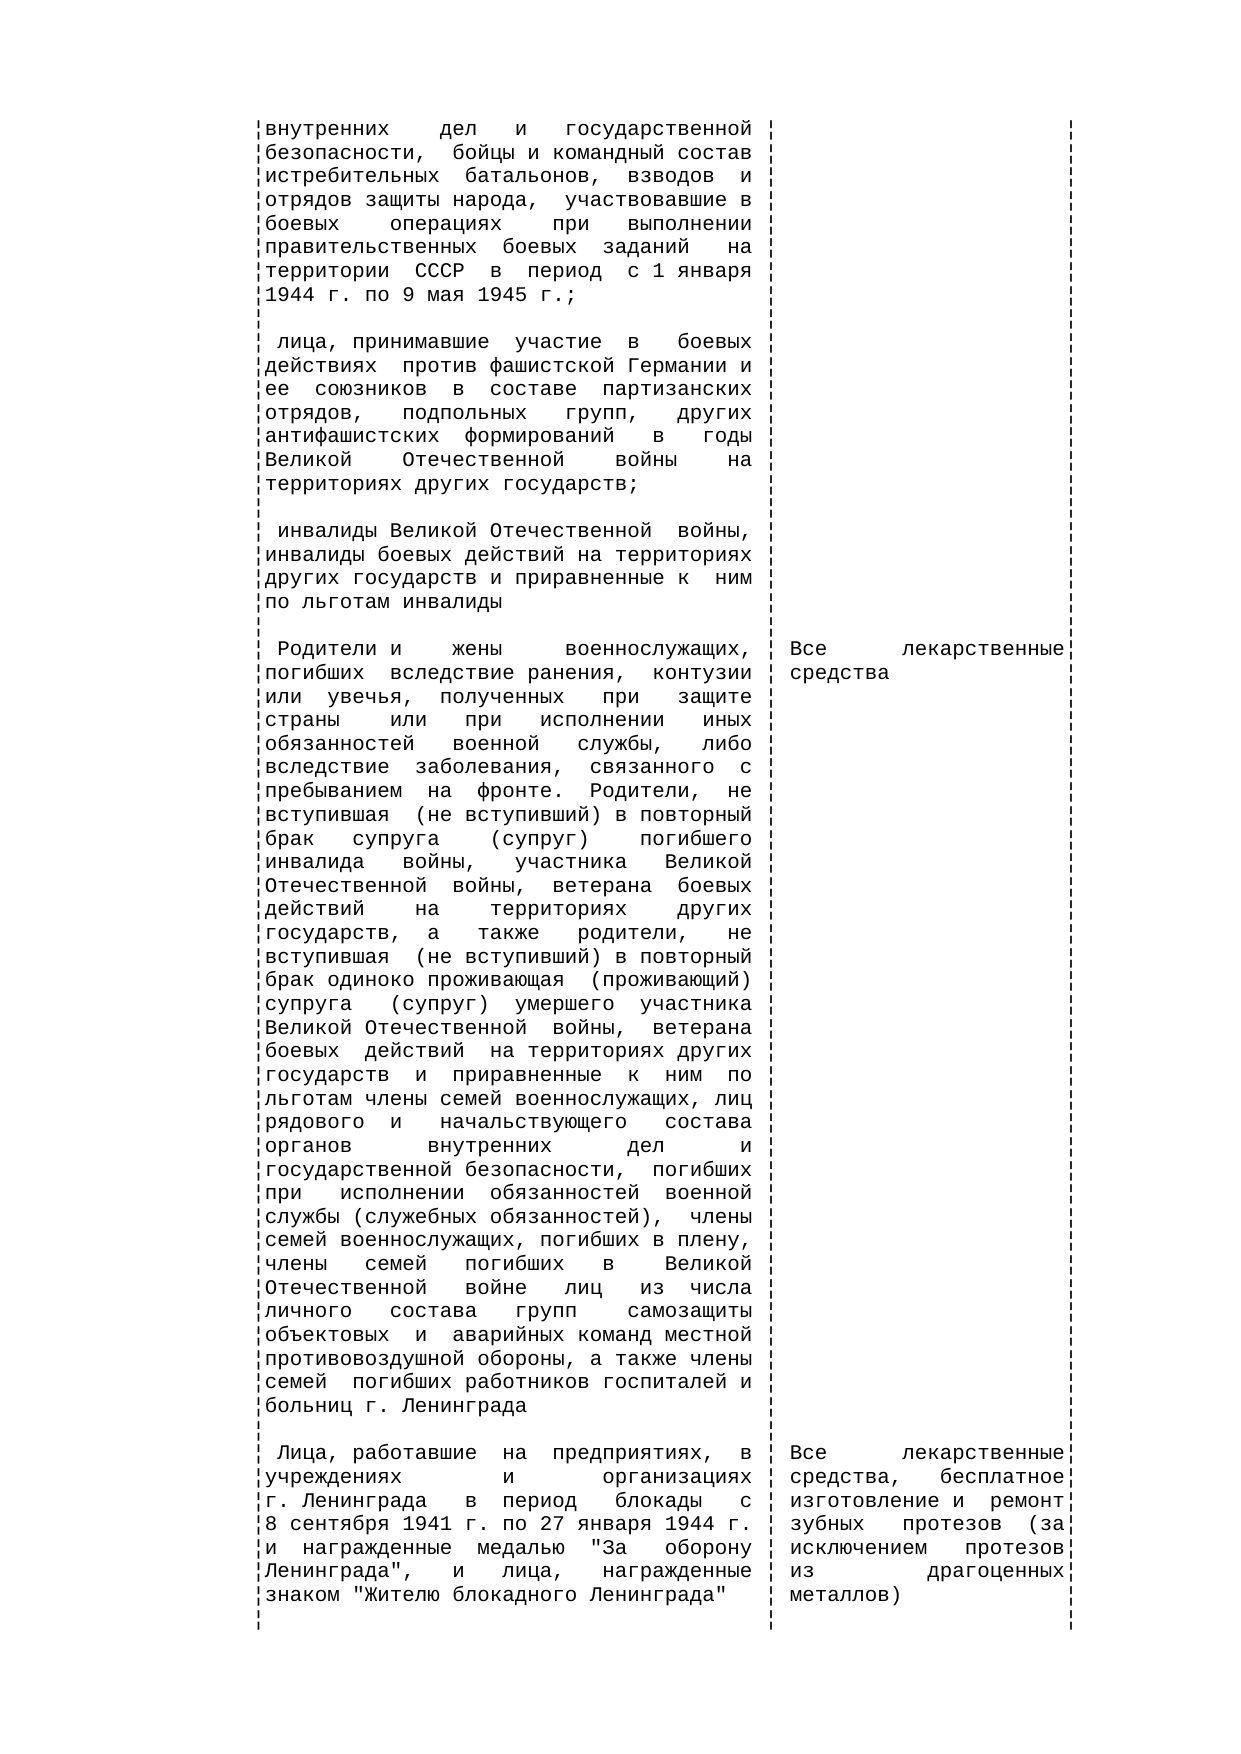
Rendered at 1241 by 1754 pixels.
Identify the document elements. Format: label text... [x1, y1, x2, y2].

text ¦ Родители и жены военнослужащих, ¦ Все лекарственные¦ [177, 638, 1152, 662]
text ¦действиях против фашистской Германии и ¦ ¦ [177, 354, 1152, 378]
text ¦боевых действий на территориях других ¦ ¦ [177, 1040, 1152, 1064]
text ¦государств и приравненные к ним по ¦ ¦ [177, 1064, 1152, 1088]
text ¦боевых операциях при выполнении ¦ ¦ [177, 213, 1152, 236]
text ¦Отечественной войны, ветерана боевых ¦ ¦ [177, 875, 1152, 898]
text ¦и награжденные медалью "За оборону ¦ исключением протезов¦ [177, 1537, 1152, 1561]
text ¦инвалиды боевых действий на территориях ¦ ¦ [177, 544, 1152, 567]
text ¦брак супруга (супруг) погибшего ¦ ¦ [177, 827, 1152, 851]
text ¦знаком "Жителю блокадного Ленинграда" ¦ металлов) ¦ [177, 1584, 1152, 1608]
text ¦органов внутренних дел и ¦ ¦ [177, 1135, 1152, 1158]
text ¦пребыванием на фронте. Родители, не ¦ ¦ [177, 780, 1152, 804]
text ¦больниц г. Ленинграда ¦ ¦ [177, 1395, 1152, 1419]
text ¦по льготам инвалиды ¦ ¦ [177, 591, 1152, 615]
text ¦объектовых и аварийных команд местной ¦ ¦ [177, 1324, 1152, 1348]
text ¦Отечественной войне лиц из числа ¦ ¦ [177, 1277, 1152, 1300]
text ¦инвалида войны, участника Великой ¦ ¦ [177, 851, 1152, 875]
text ¦ее союзников в составе партизанских ¦ ¦ [177, 378, 1152, 402]
text ¦действий на территориях других ¦ ¦ [177, 898, 1152, 922]
text ¦государственной безопасности, погибших ¦ ¦ [177, 1158, 1152, 1182]
text ¦члены семей погибших в Великой ¦ ¦ [177, 1253, 1152, 1277]
text ¦страны или при исполнении иных ¦ ¦ [177, 709, 1152, 733]
text ¦льготам члены семей военнослужащих, лиц ¦ ¦ [177, 1088, 1152, 1111]
text ¦супруга (супруг) умершего участника ¦ ¦ [177, 993, 1152, 1017]
text ¦ ¦ ¦ [177, 1608, 1152, 1631]
text ¦отрядов защиты народа, участвовавшие в ¦ ¦ [177, 189, 1152, 213]
text ¦службы (служебных обязанностей), члены ¦ ¦ [177, 1206, 1152, 1229]
text ¦брак одиноко проживающая (проживающий) ¦ ¦ [177, 969, 1152, 993]
text ¦семей военнослужащих, погибших в плену, ¦ ¦ [177, 1229, 1152, 1253]
text ¦территориях других государств; ¦ ¦ [177, 473, 1152, 496]
text ¦Великой Отечественной войны, ветерана ¦ ¦ [177, 1017, 1152, 1040]
text ¦при исполнении обязанностей военной ¦ ¦ [177, 1182, 1152, 1206]
text ¦вступившая (не вступивший) в повторный ¦ ¦ [177, 804, 1152, 827]
text ¦ ¦ ¦ [177, 496, 1152, 520]
text ¦г. Ленинграда в период блокады с ¦ изготовление и ремонт¦ [177, 1489, 1152, 1513]
text ¦погибших вследствие ранения, контузии ¦ средства ¦ [177, 662, 1152, 686]
text ¦или увечья, полученных при защите ¦ ¦ [177, 686, 1152, 709]
text ¦других государств и приравненные к ним ¦ ¦ [177, 567, 1152, 591]
text ¦правительственных боевых заданий на ¦ ¦ [177, 236, 1152, 260]
text ¦ ¦ ¦ [177, 615, 1152, 638]
text ¦ ¦ ¦ [177, 307, 1152, 331]
text ¦обязанностей военной службы, либо ¦ ¦ [177, 733, 1152, 757]
text ¦антифашистских формирований в годы ¦ ¦ [177, 426, 1152, 449]
text ¦8 сентября 1941 г. по 27 января 1944 г. ¦ зубных протезов (за¦ [177, 1513, 1152, 1537]
text ¦1944 г. по 9 мая 1945 г.; ¦ ¦ [177, 284, 1152, 307]
text ¦ инвалиды Великой Отечественной войны, ¦ ¦ [177, 520, 1152, 544]
text ¦рядового и начальствующего состава ¦ ¦ [177, 1111, 1152, 1135]
text ¦Ленинграда", и лица, награжденные ¦ из драгоценных¦ [177, 1561, 1152, 1584]
text ¦учреждениях и организациях ¦ средства, бесплатное¦ [177, 1466, 1152, 1489]
text ¦Великой Отечественной войны на ¦ ¦ [177, 449, 1152, 473]
text ¦вступившая (не вступивший) в повторный ¦ ¦ [177, 946, 1152, 969]
text ¦безопасности, бойцы и командный состав ¦ ¦ [177, 142, 1152, 165]
text ¦личного состава групп самозащиты ¦ ¦ [177, 1300, 1152, 1324]
text ¦вследствие заболевания, связанного с ¦ ¦ [177, 757, 1152, 780]
text ¦территории СССР в период с 1 января ¦ ¦ [177, 260, 1152, 284]
text ¦семей погибших работников госпиталей и ¦ ¦ [177, 1371, 1152, 1395]
text ¦внутренних дел и государственной ¦ ¦ [177, 118, 1152, 142]
text ¦противовоздушной обороны, а также члены ¦ ¦ [177, 1348, 1152, 1371]
text ¦ Лица, работавшие на предприятиях, в ¦ Все лекарственные¦ [177, 1442, 1152, 1466]
text ¦ ¦ ¦ [177, 1419, 1152, 1442]
text ¦отрядов, подпольных групп, других ¦ ¦ [177, 402, 1152, 426]
text ¦истребительных батальонов, взводов и ¦ ¦ [177, 165, 1152, 189]
text ¦государств, а также родители, не ¦ ¦ [177, 922, 1152, 946]
text ¦ лица, принимавшие участие в боевых ¦ ¦ [177, 331, 1152, 354]
